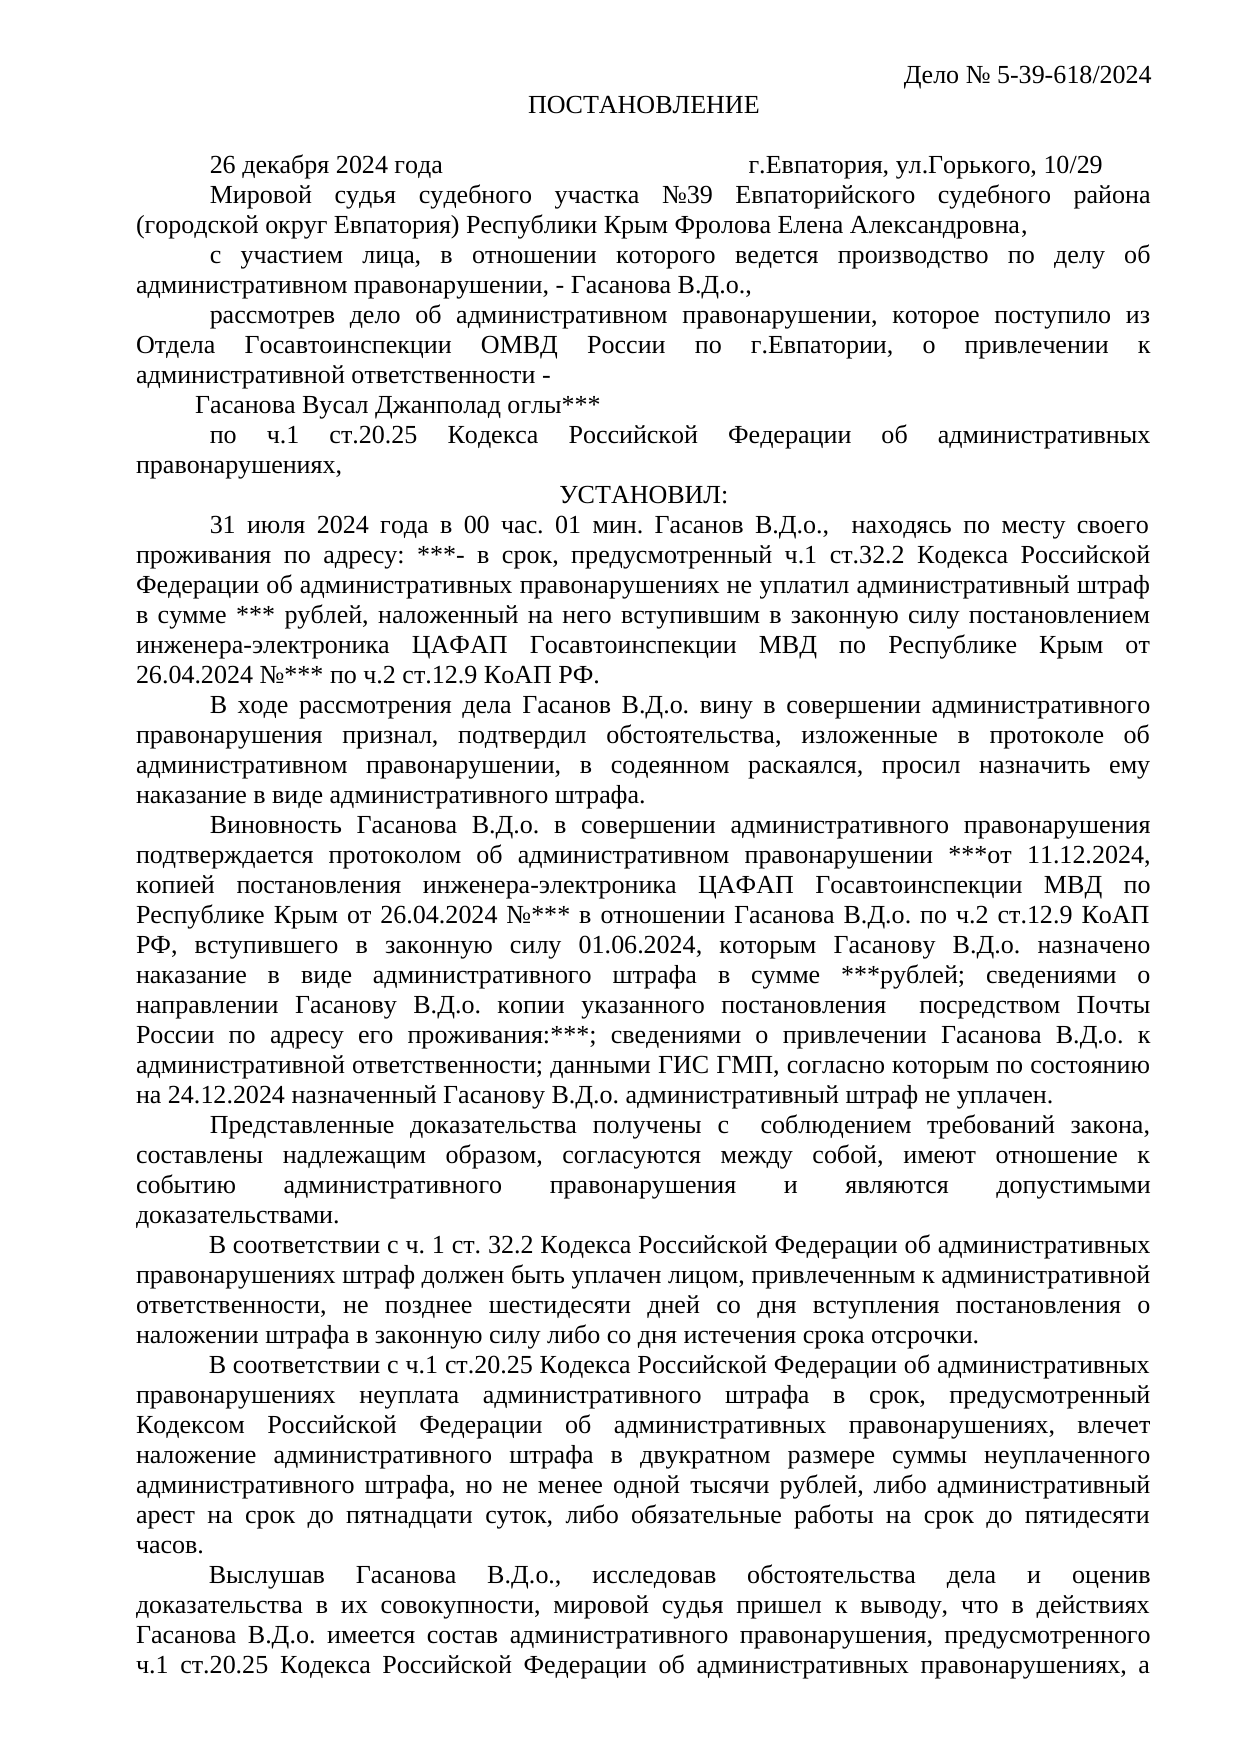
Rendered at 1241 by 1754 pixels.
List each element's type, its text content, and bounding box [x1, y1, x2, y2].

text Дело № 5-39-618/2024 [136, 59, 1152, 89]
text Гасанова Вусал Джанполад оглы*** [136, 389, 1152, 419]
text УСТАНОВИЛ: [136, 479, 1152, 509]
text В соответствии с ч. 1 ст. 32.2 Кодекса Российской Федерации об административных правонарушениях штраф должен быть уплачен лицом, привлеченным к административной ответственности, не позднее шестидесяти дней со дня вступления постановления о наложении штрафа в законную силу либо со дня истечения срока отсрочки. [136, 1229, 1152, 1349]
text В ходе рассмотрения дела Гасанов В.Д.о. вину в совершении административного правонарушения признал, подтвердил обстоятельства, изложенные в протоколе об административном правонарушении, в содеянном раскаялся, просил назначить ему наказание в виде административного штрафа. [136, 689, 1152, 809]
text 31 июля 2024 года в 00 час. 01 мин. Гасанов В.Д.о., находясь по месту своего проживания по адресу: ***- в срок, предусмотренный ч.1 ст.32.2 Кодекса Российской Федерации об административных правонарушениях не уплатил административный штраф в сумме *** рублей, наложенный на него вступившим в законную силу постановлением инженера-электроника ЦАФАП Госавтоинспекции МВД по Республике Крым от 26.04.2024 №*** по ч.2 ст.12.9 КоАП РФ. [136, 509, 1152, 689]
text по ч.1 ст.20.25 Кодекса Российской Федерации об административных правонарушениях, [136, 419, 1152, 479]
text ПОСТАНОВЛЕНИЕ [136, 89, 1152, 119]
text рассмотрев дело об административном правонарушении, которое поступило из Отдела Госавтоинспекции ОМВД России по г.Евпатории, о привлечении к административной ответственности - [136, 299, 1152, 389]
text Представленные доказательства получены с соблюдением требований закона, составлены надлежащим образом, согласуются между собой, имеют отношение к событию административного правонарушения и являются допустимыми доказательствами. [136, 1109, 1152, 1229]
text Виновность Гасанова В.Д.о. в совершении административного правонарушения подтверждается протоколом об административном правонарушении ***от 11.12.2024, копией постановления инженера-электроника ЦАФАП Госавтоинспекции МВД по Республике Крым от 26.04.2024 №*** в отношении Гасанова В.Д.о. по ч.2 ст.12.9 КоАП РФ, вступившего в законную силу 01.06.2024, которым Гасанову В.Д.о. назначено наказание в виде административного штрафа в сумме ***рублей; сведениями о направлении Гасанову В.Д.о. копии указанного постановления посредством Почты России по адресу его проживания:***; сведениями о привлечении Гасанова В.Д.о. к административной ответственности; данными ГИС ГМП, согласно которым по состоянию на 24.12.2024 назначенный Гасанову В.Д.о. административный штраф не уплачен. [136, 809, 1152, 1109]
text В соответствии с ч.1 ст.20.25 Кодекса Российской Федерации об административных правонарушениях неуплата административного штрафа в срок, предусмотренный Кодексом Российской Федерации об административных правонарушениях, влечет наложение административного штрафа в двукратном размере суммы неуплаченного административного штрафа, но не менее одной тысячи рублей, либо административный арест на срок до пятнадцати суток, либо обязательные работы на срок до пятидесяти часов. [136, 1349, 1152, 1559]
text 26 декабря 2024 года г.Евпатория, ул.Горького, 10/29 [136, 149, 1152, 179]
text с участием лица, в отношении которого ведется производство по делу об административном правонарушении, - Гасанова В.Д.о., [136, 239, 1152, 299]
text Мировой судья судебного участка №39 Евпаторийского судебного района (городской округ Евпатория) Республики Крым Фролова Елена Александровна, [136, 179, 1152, 239]
